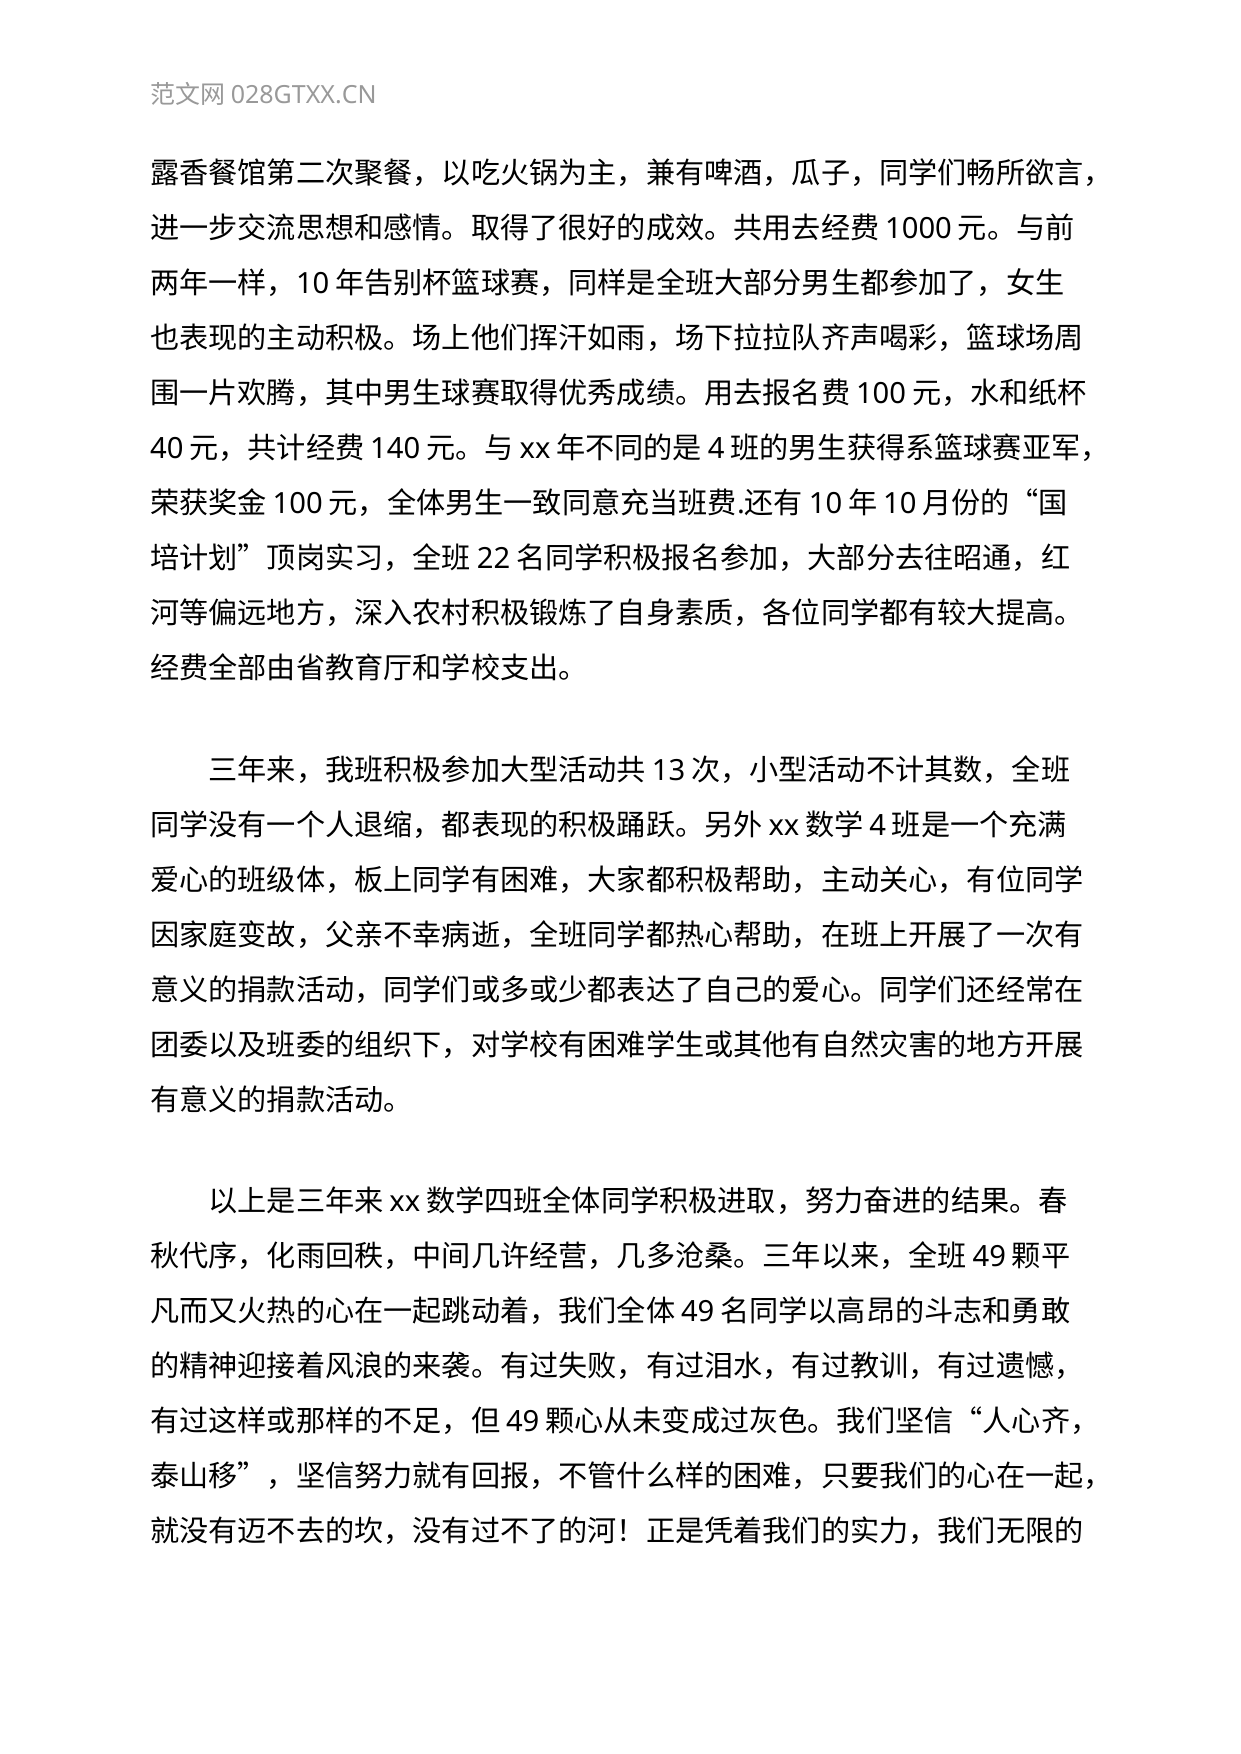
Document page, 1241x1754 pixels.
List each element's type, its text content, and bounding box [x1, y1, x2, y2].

text 三年来，我班积极参加大型活动共13次，小型活动不计其数，全班同学没有一个人退缩，都表现的积极踊跃。另外xx数学4班是一个充满爱心的班级体，板上同学有困难，大家都积极帮助，主动关心，有位同学因家庭变故，父亲不幸病逝，全班同学都热心帮助，在班上开展了一次有意义的捐款活动，同学们或多或少都表达了自己的爱心。同学们还经常在团委以及班委的组织下，对学校有困难学生或其他有自然灾害的地方开展有意义的捐款活动。 [150, 746, 1090, 1118]
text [150, 150, 1090, 687]
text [150, 1178, 1090, 1550]
